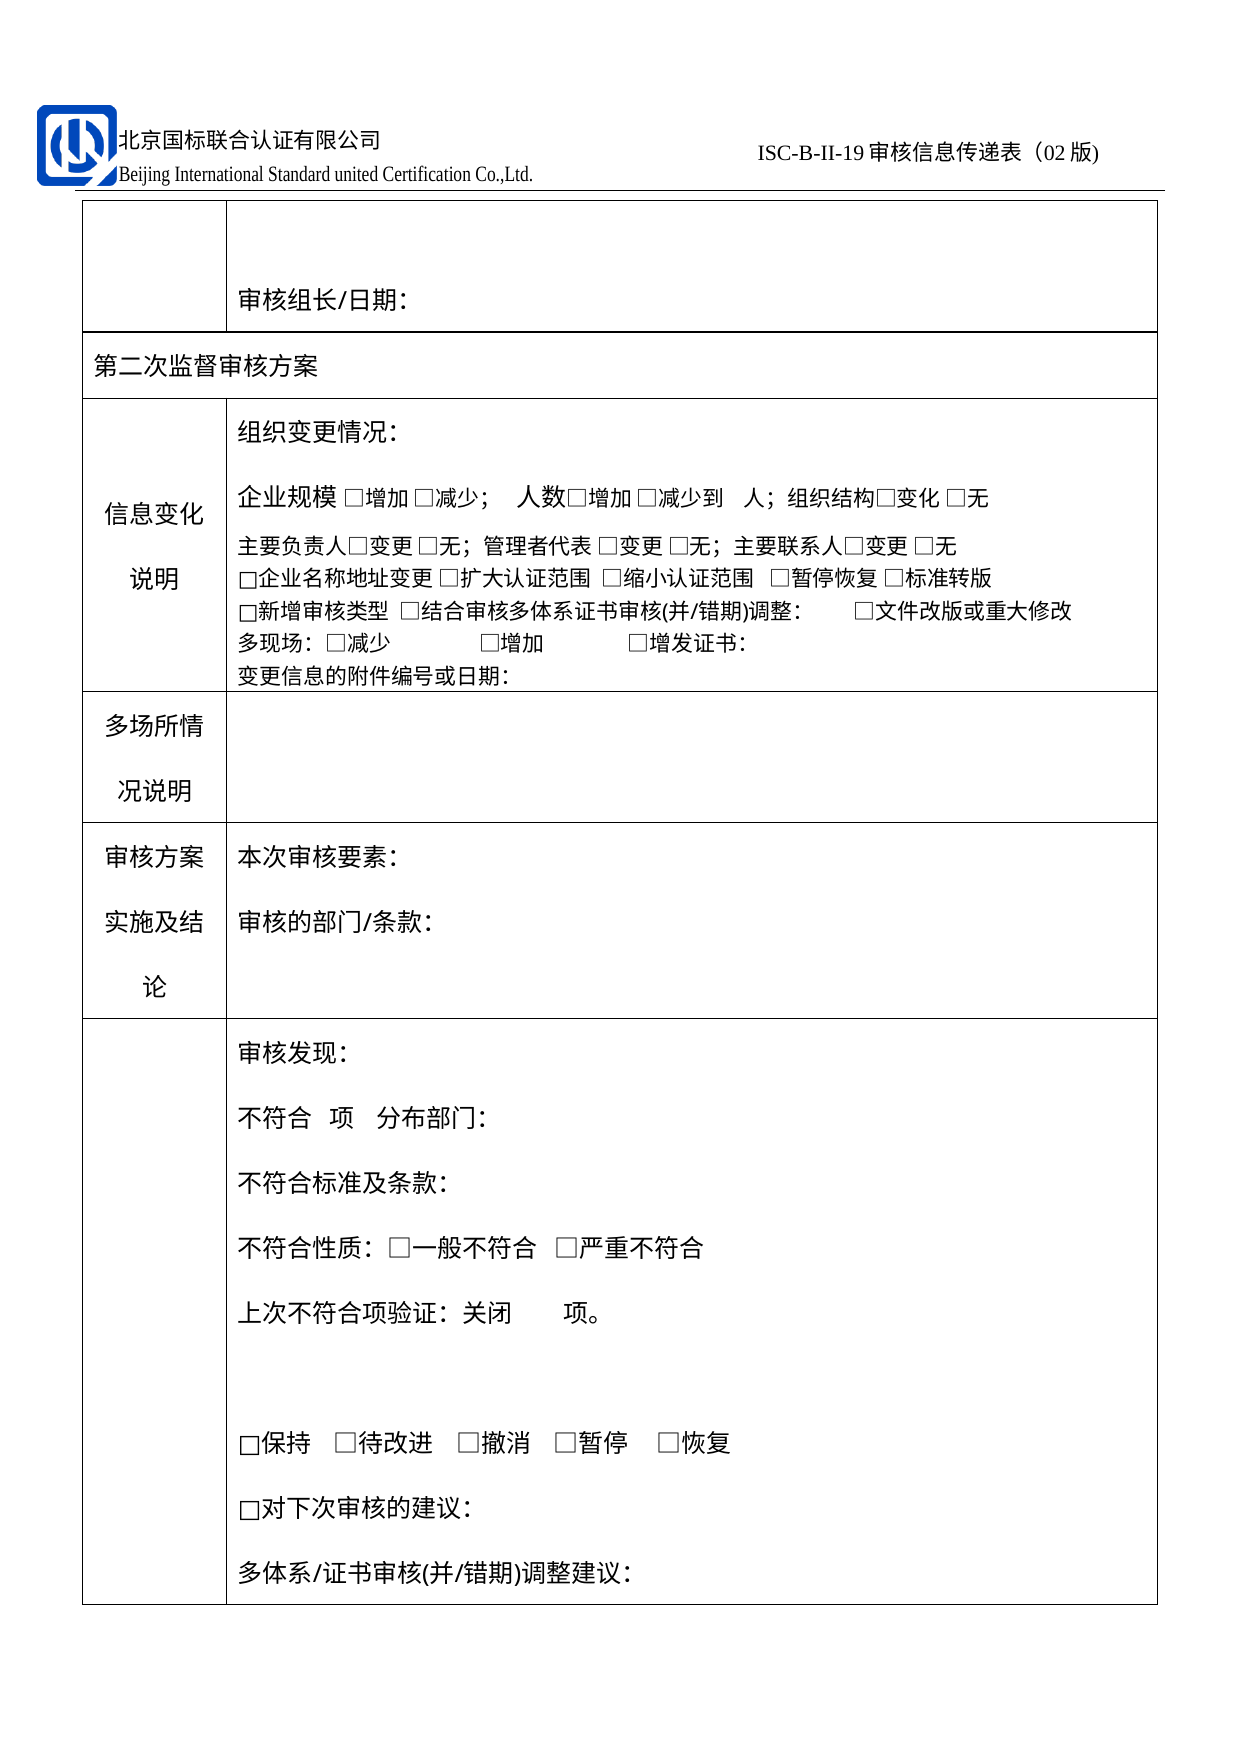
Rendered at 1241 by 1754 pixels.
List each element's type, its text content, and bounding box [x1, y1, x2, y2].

table_cell 本次审核要素： 审核的部门/条款： [227, 823, 1157, 1018]
table_cell 第二次监督审核方案 [83, 333, 1157, 397]
picture [37, 105, 117, 186]
table_cell 组织变更情况： 企业规模 □增加 □减少； 人数□增加 □减少到 人；组织结构□变化 □无 主要负责人□变更 □无；管理者代表 □变更 □无；主要联系人□变更 □无 □企业名称地址变更 □扩大认证范围 □缩小认证范围 □暂停恢复 □标准转版 □新增审核类型 □结合审核多体系证书审核(并/错期)调整： □文件改版或重大修改 多现场：□减少 □增加 □增发证书： 变更信息的附件编号或日期： [227, 399, 1157, 691]
table_cell 审核发现： 不符合 项 分布部门： 不符合标准及条款： 不符合性质：□一般不符合 □严重不符合 上次不符合项验证：关闭 项。 □保持 □待改进 □撤消 □暂停 □恢复 □对下次审核的建议： 多体系/证书审核(并/错期)调整建议： □改进建议: 审核组长/日期： [227, 1019, 1157, 1604]
table_cell [227, 692, 1157, 822]
table_cell 审核发现： 不符合 项 分布部门： 不符合标准及条款： 不符合性质：□一般不符合 □严重不符合 上次不符合项验证：关闭 项。 □保持 □待改进 □撤消 □暂停 □恢复 □对下次审核的建议： 多体系/证书审核(并/错期)调整建议： □改进建议: 审核组长/日期： [227, 201, 1157, 331]
table_cell 信息变化说明 [83, 399, 226, 691]
table_cell 审核方案实施及结论 [83, 823, 226, 1018]
table_cell [83, 1019, 226, 1604]
table_cell 多场所情况说明 [83, 692, 226, 822]
